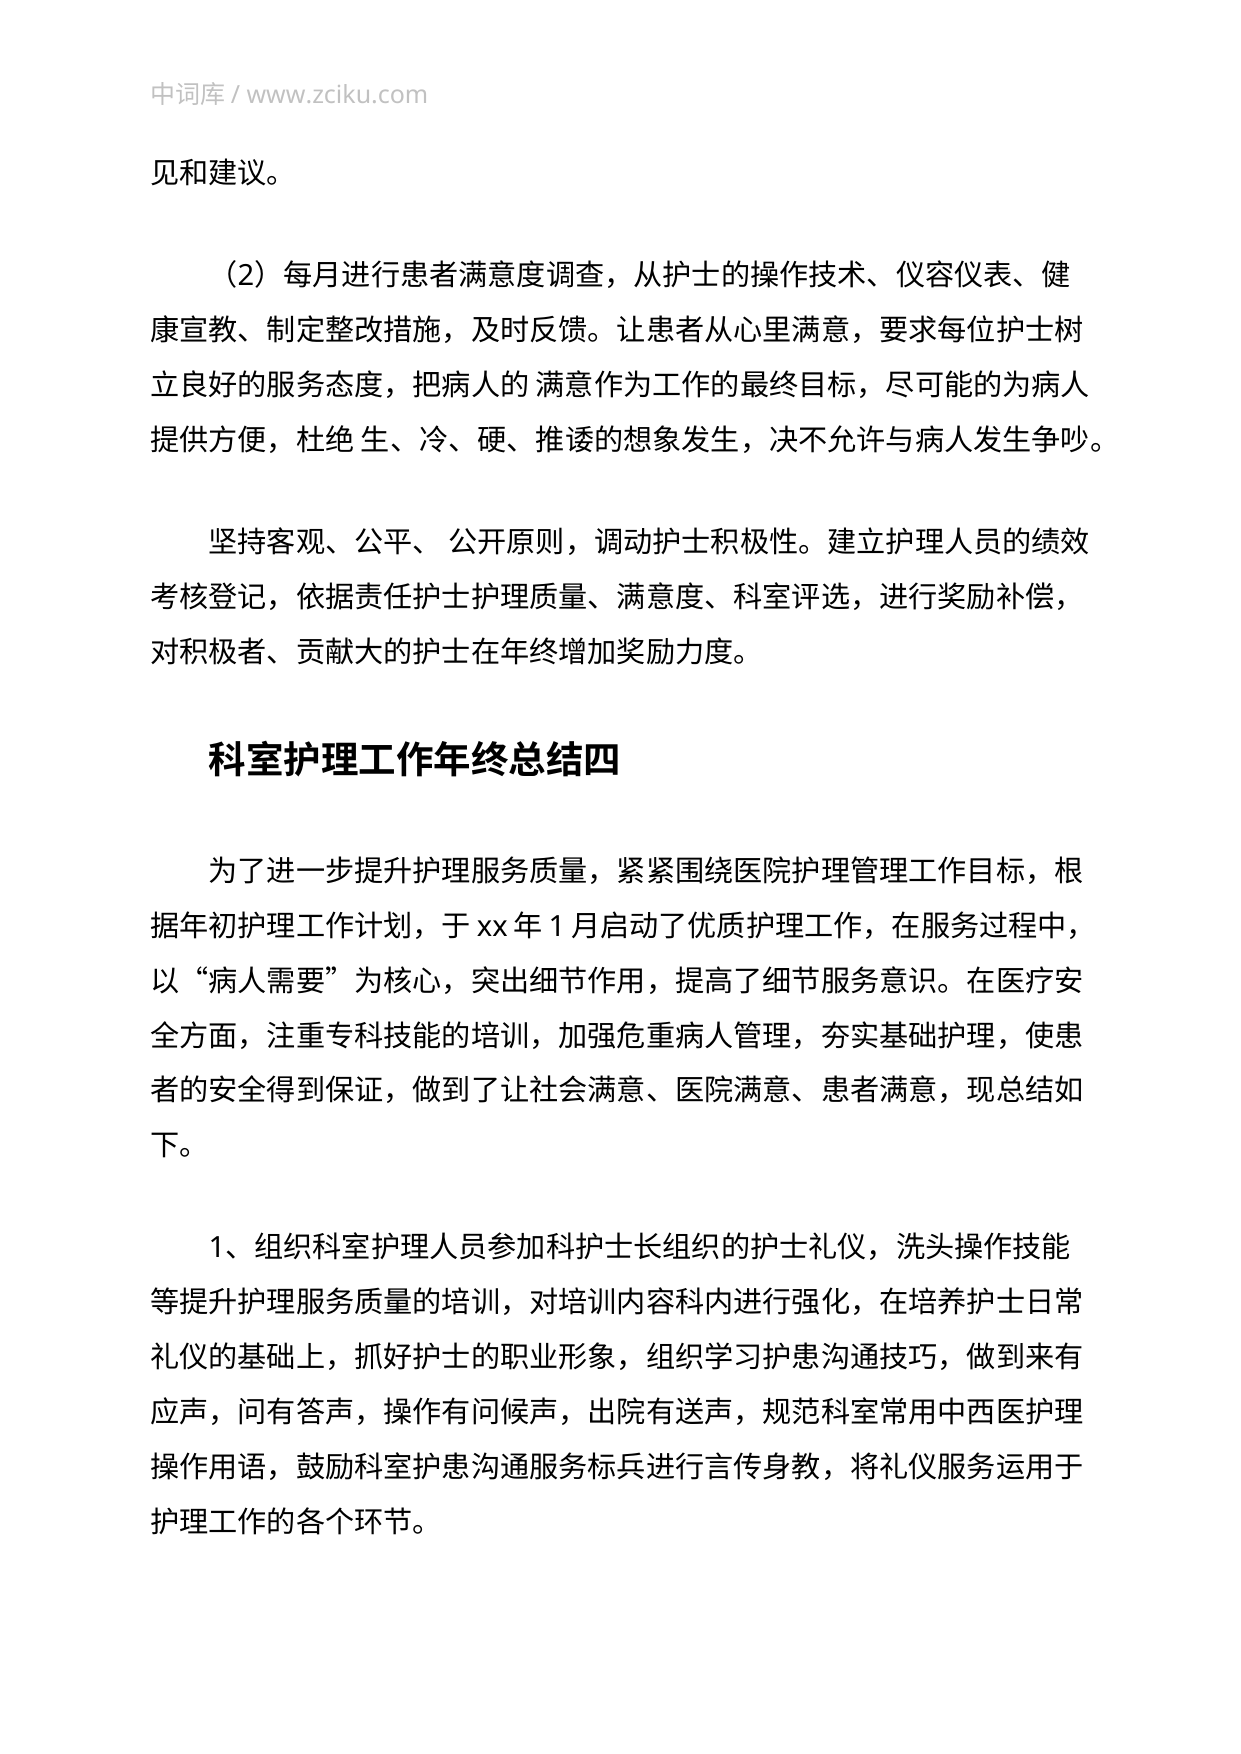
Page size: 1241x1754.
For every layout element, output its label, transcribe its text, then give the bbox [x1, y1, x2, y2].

text 科室护理工作年终总结四 [150, 730, 1090, 784]
text 1、组织科室护理人员参加科护士长组织的护士礼仪，洗头操作技能等提升护理服务质量的培训，对培训内容科内进行强化，在培养护士日常礼仪的基础上，抓好护士的职业形象，组织学习护患沟通技巧，做到来有应声，问有答声，操作有问候声，出院有送声，规范科室常用中西医护理操作用语，鼓励科室护患沟通服务标兵进行言传身教，将礼仪服务运用于护理工作的各个环节。 [150, 1224, 1090, 1541]
text 坚持客观、公平、 公开原则，调动护士积极性。建立护理人员的绩效考核登记，依据责任护士护理质量、满意度、科室评选，进行奖励补偿，对积极者、贡献大的护士在年终增加奖励力度。 [150, 518, 1090, 670]
text （2）每月进行患者满意度调查，从护士的操作技术、仪容仪表、健康宣教、制定整改措施，及时反馈。让患者从心里满意，要求每位护士树立良好的服务态度，把病人的 满意作为工作的最终目标，尽可能的为病人提供方便，杜绝 生、冷、硬、推诿的想象发生，决不允许与病人发生争吵。 [150, 252, 1090, 459]
text 为了进一步提升护理服务质量，紧紧围绕医院护理管理工作目标，根据年初护理工作计划，于xx年1月启动了优质护理工作，在服务过程中，以“病人需要”为核心，突出细节作用，提高了细节服务意识。在医疗安全方面，注重专科技能的培训，加强危重病人管理，夯实基础护理，使患者的安全得到保证，做到了让社会满意、医院满意、患者满意，现总结如下。 [150, 847, 1090, 1164]
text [150, 150, 1090, 192]
